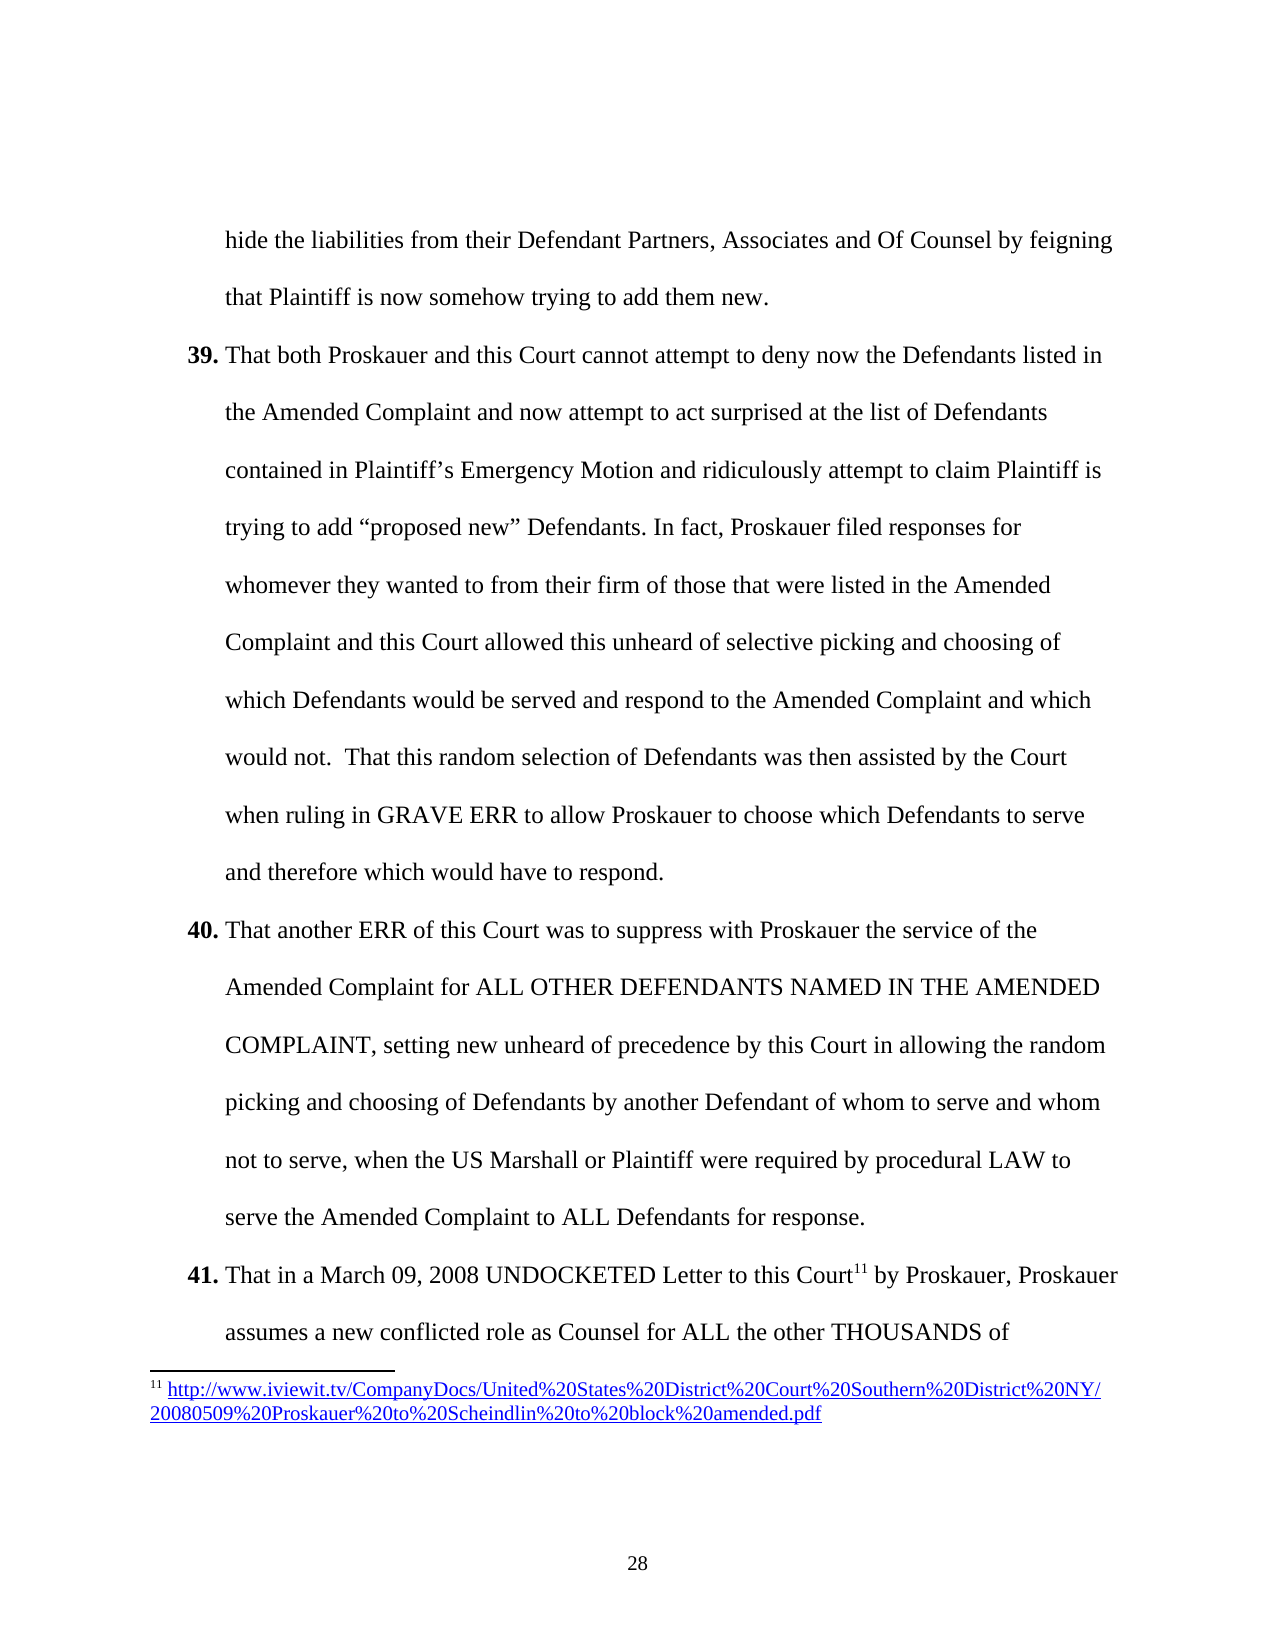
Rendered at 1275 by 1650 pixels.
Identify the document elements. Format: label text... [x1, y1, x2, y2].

list That another ERR of this Court was to suppress with Proskauer the service of the Amended Complaint for ALL OTHER DEFENDANTS NAMED IN THE AMENDED COMPLAINT, setting new unheard of precedence by this Court in allowing the random picking and choosing of Defendants by another Defendant of whom to serve and whom not to serve, when the US Marshall or Plaintiff were required by procedural LAW to serve the Amended Complaint to ALL Defendants for response. [187, 915, 1125, 1231]
list That both Proskauer and this Court cannot attempt to deny now the Defendants listed in the Amended Complaint and now attempt to act surprised at the list of Defendants contained in Plaintiff’s Emergency Motion and ridiculously attempt to claim Plaintiff is trying to add “proposed new” Defendants. In fact, Proskauer filed responses for whomever they wanted to from their firm of those that were listed in the Amended Complaint and this Court allowed this unheard of selective picking and choosing of which Defendants would be served and respond to the Amended Complaint and which would not. That this random selection of Defendants was then assisted by the Court when ruling in GRAVE ERR to allow Proskauer to choose which Defendants to serve and therefore which would have to respond. [187, 340, 1125, 886]
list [187, 1260, 1125, 1346]
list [187, 225, 1125, 311]
